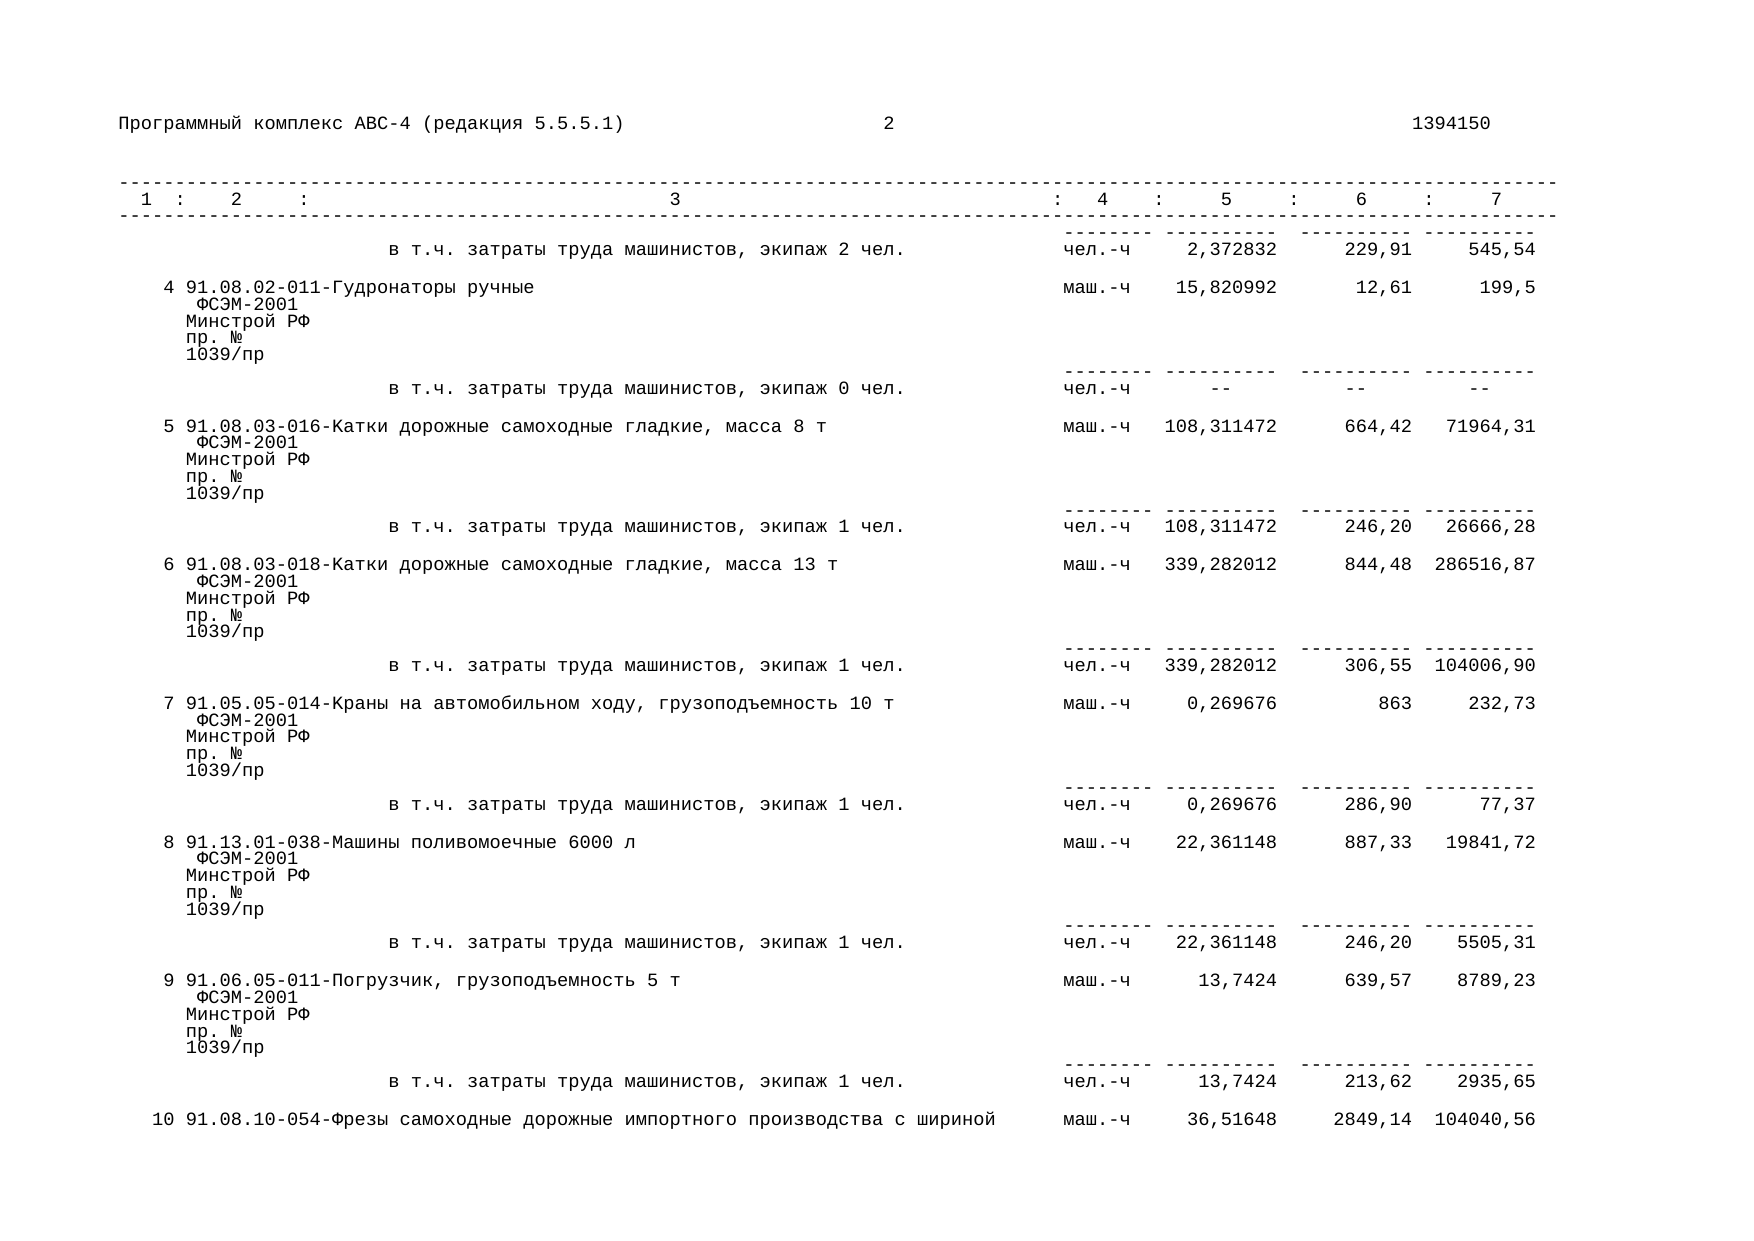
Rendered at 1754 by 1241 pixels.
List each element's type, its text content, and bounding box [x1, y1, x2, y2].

text в т.ч. затраты труда машинистов, экипаж 1 чел. чел.-ч 108,311472 246,20 26666,28 [118, 519, 1636, 536]
text в т.ч. затраты труда машинистов, экипаж 1 чел. чел.-ч 339,282012 306,55 104006,90 [118, 658, 1636, 675]
text 1039/пр [118, 347, 1636, 364]
text пр. № [118, 1024, 1636, 1040]
text 9 91.06.05-011-Погрузчик, грузоподъемность 5 т маш.-ч 13,7424 639,57 8789,23 [118, 973, 1636, 990]
text -------- ---------- ---------- ---------- [118, 364, 1636, 381]
text -------------------------------------------------------------------------------------------------------------------------------- [118, 208, 1636, 225]
text ФСЭМ-2001 [118, 851, 1636, 868]
text -------------------------------------------------------------------------------------------------------------------------------- [118, 175, 1636, 192]
text ФСЭМ-2001 [118, 297, 1636, 314]
text ФСЭМ-2001 [118, 574, 1636, 591]
text 1039/пр [118, 763, 1636, 780]
text пр. № [118, 330, 1636, 347]
text 1039/пр [118, 486, 1636, 503]
text 1039/пр [118, 902, 1636, 918]
text Минстрой РФ [118, 591, 1636, 608]
text ФСЭМ-2001 [118, 713, 1636, 729]
text 10 91.08.10-054-Фрезы самоходные дорожные импортного производства с шириной маш.-ч 36,51648 2849,14 104040,56 [118, 1112, 1636, 1129]
text пр. № [118, 608, 1636, 624]
text ФСЭМ-2001 [118, 436, 1636, 452]
text -------- ---------- ---------- ---------- [118, 918, 1636, 935]
text 1 : 2 : 3 : 4 : 5 : 6 : 7 [118, 192, 1636, 208]
text Минстрой РФ [118, 1007, 1636, 1024]
text Программный комплекс АВС-4 (редакция 5.5.5.1) 2 1394150 [118, 116, 428, 132]
text Минстрой РФ [118, 868, 1636, 885]
text Минстрой РФ [118, 729, 1636, 746]
text пр. № [118, 885, 1636, 902]
text в т.ч. затраты труда машинистов, экипаж 1 чел. чел.-ч 22,361148 246,20 5505,31 [118, 935, 1636, 952]
text пр. № [118, 469, 1636, 486]
text -------- ---------- ---------- ---------- [118, 1057, 1636, 1074]
text -------- ---------- ---------- ---------- [118, 641, 1636, 658]
text в т.ч. затраты труда машинистов, экипаж 1 чел. чел.-ч 13,7424 213,62 2935,65 [118, 1074, 1636, 1091]
text в т.ч. затраты труда машинистов, экипаж 2 чел. чел.-ч 2,372832 229,91 545,54 [118, 242, 1636, 259]
text 1039/пр [118, 624, 1636, 641]
text Минстрой РФ [118, 452, 1636, 469]
text пр. № [118, 746, 1636, 763]
text Программный комплекс АВС-4 (редакция 5.5.5.1) 2 1394150 [619, 116, 1636, 132]
text Минстрой РФ [118, 314, 1636, 330]
text -------- ---------- ---------- ---------- [118, 503, 1636, 519]
text 4 91.08.02-011-Гудронаторы ручные маш.-ч 15,820992 12,61 199,5 [118, 280, 1636, 297]
text 5 91.08.03-016-Kатки дорожные самоходные гладкие, масса 8 т маш.-ч 108,311472 664,42 71964,31 [118, 419, 1636, 436]
text 7 91.05.05-014-Kраны на автомобильном ходу, грузоподъемность 10 т маш.-ч 0,269676 863 232,73 [118, 696, 1636, 713]
text 1039/пр [118, 1040, 1636, 1057]
text ФСЭМ-2001 [118, 990, 1636, 1007]
text в т.ч. затраты труда машинистов, экипаж 0 чел. чел.-ч -- -- -- [118, 381, 1636, 397]
text 8 91.13.01-038-Машины поливомоечные 6000 л маш.-ч 22,361148 887,33 19841,72 [118, 835, 1636, 851]
text в т.ч. затраты труда машинистов, экипаж 1 чел. чел.-ч 0,269676 286,90 77,37 [118, 797, 1636, 813]
text -------- ---------- ---------- ---------- [118, 780, 1636, 797]
text -------- ---------- ---------- ---------- [118, 225, 1636, 242]
text 6 91.08.03-018-Kатки дорожные самоходные гладкие, масса 13 т маш.-ч 339,282012 844,48 286516,87 [118, 557, 1636, 574]
